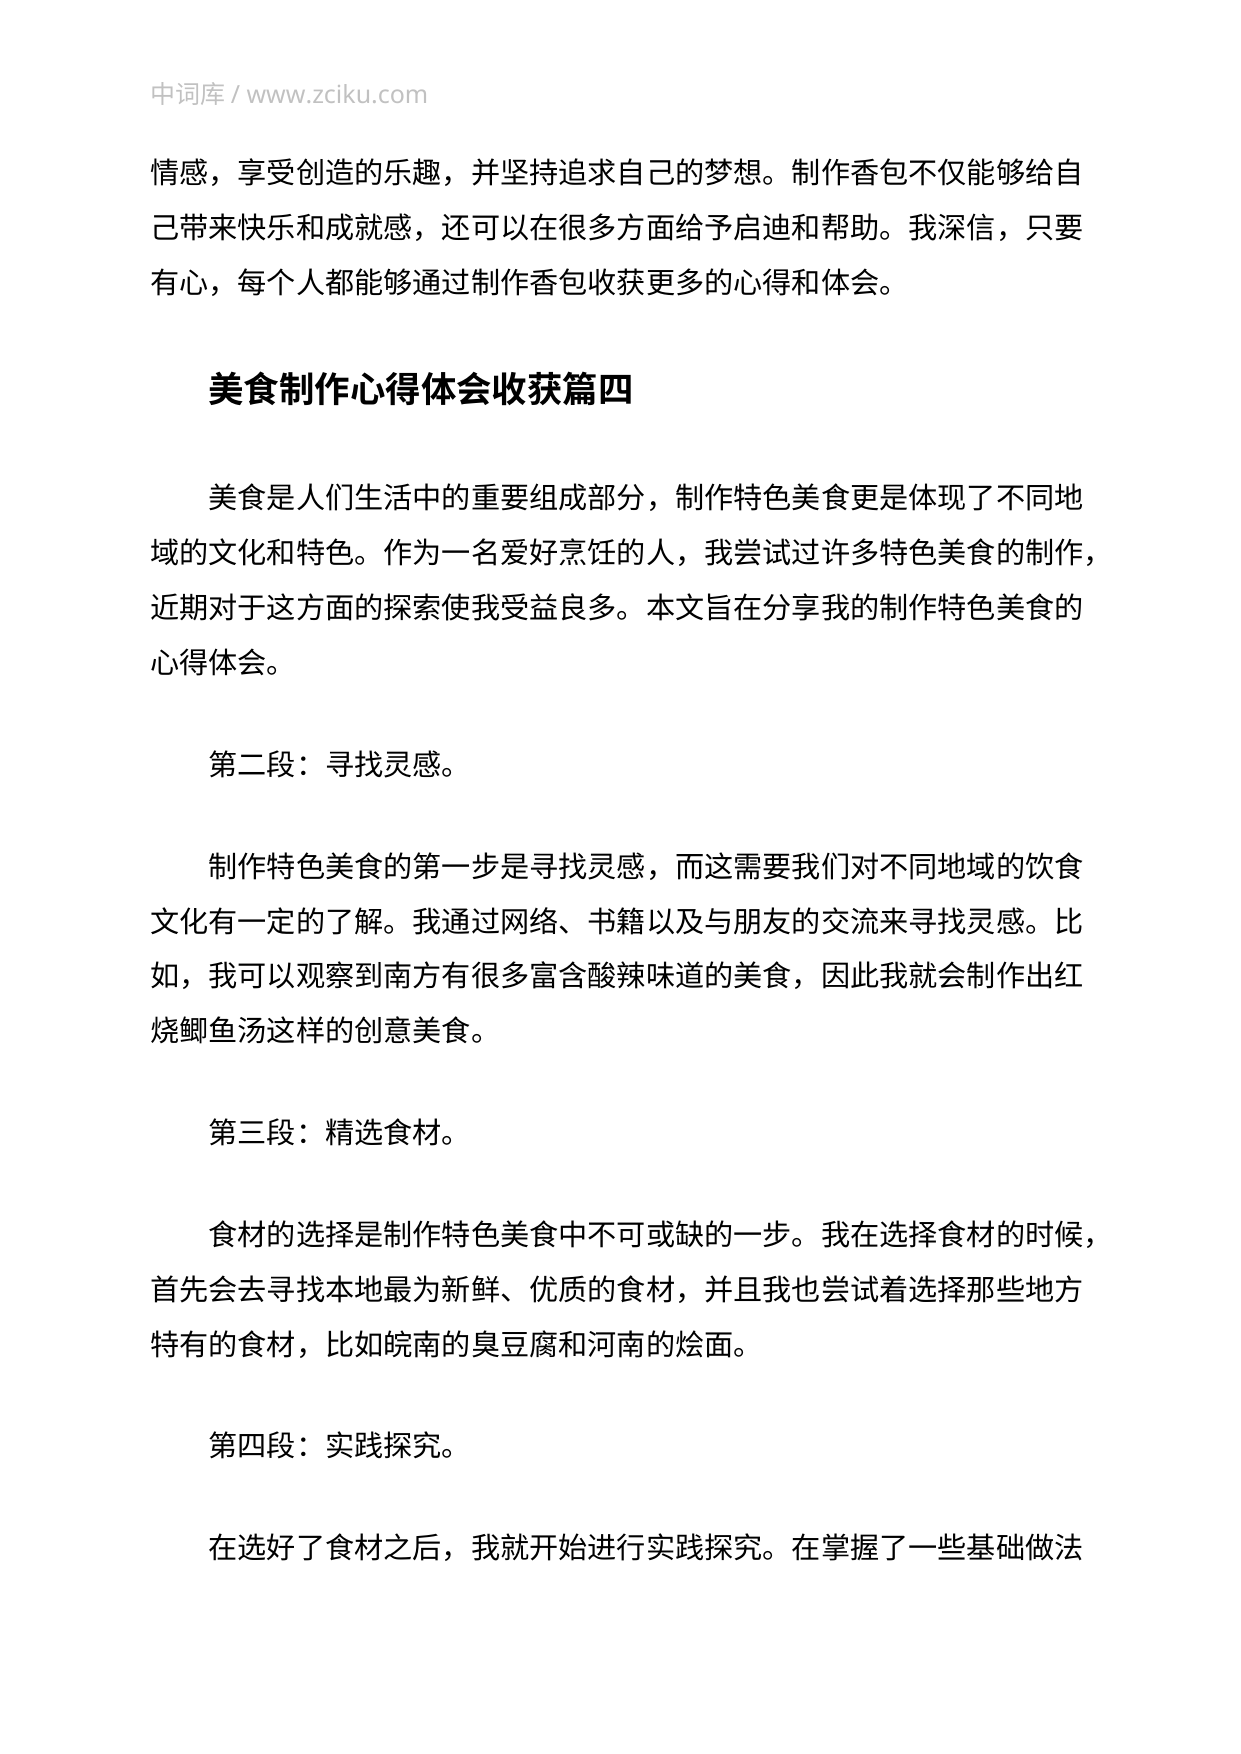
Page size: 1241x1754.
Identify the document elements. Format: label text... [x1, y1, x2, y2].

text 制作特色美食的第一步是寻找灵感，而这需要我们对不同地域的饮食文化有一定的了解。我通过网络、书籍以及与朋友的交流来寻找灵感。比如，我可以观察到南方有很多富含酸辣味道的美食，因此我就会制作出红烧鲫鱼汤这样的创意美食。 [150, 843, 1090, 1050]
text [150, 150, 1090, 302]
text 第二段：寻找灵感。 [150, 741, 1090, 784]
text 美食是人们生活中的重要组成部分，制作特色美食更是体现了不同地域的文化和特色。作为一名爱好烹饪的人，我尝试过许多特色美食的制作，近期对于这方面的探索使我受益良多。本文旨在分享我的制作特色美食的心得体会。 [150, 475, 1090, 682]
text 美食制作心得体会收获篇四 [150, 362, 1090, 413]
text 食材的选择是制作特色美食中不可或缺的一步。我在选择食材的时候，首先会去寻找本地最为新鲜、优质的食材，并且我也尝试着选择那些地方特有的食材，比如皖南的臭豆腐和河南的烩面。 [150, 1211, 1090, 1363]
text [150, 1525, 1090, 1567]
text 第四段：实践探究。 [150, 1423, 1090, 1465]
text 第三段：精选食材。 [150, 1110, 1090, 1152]
